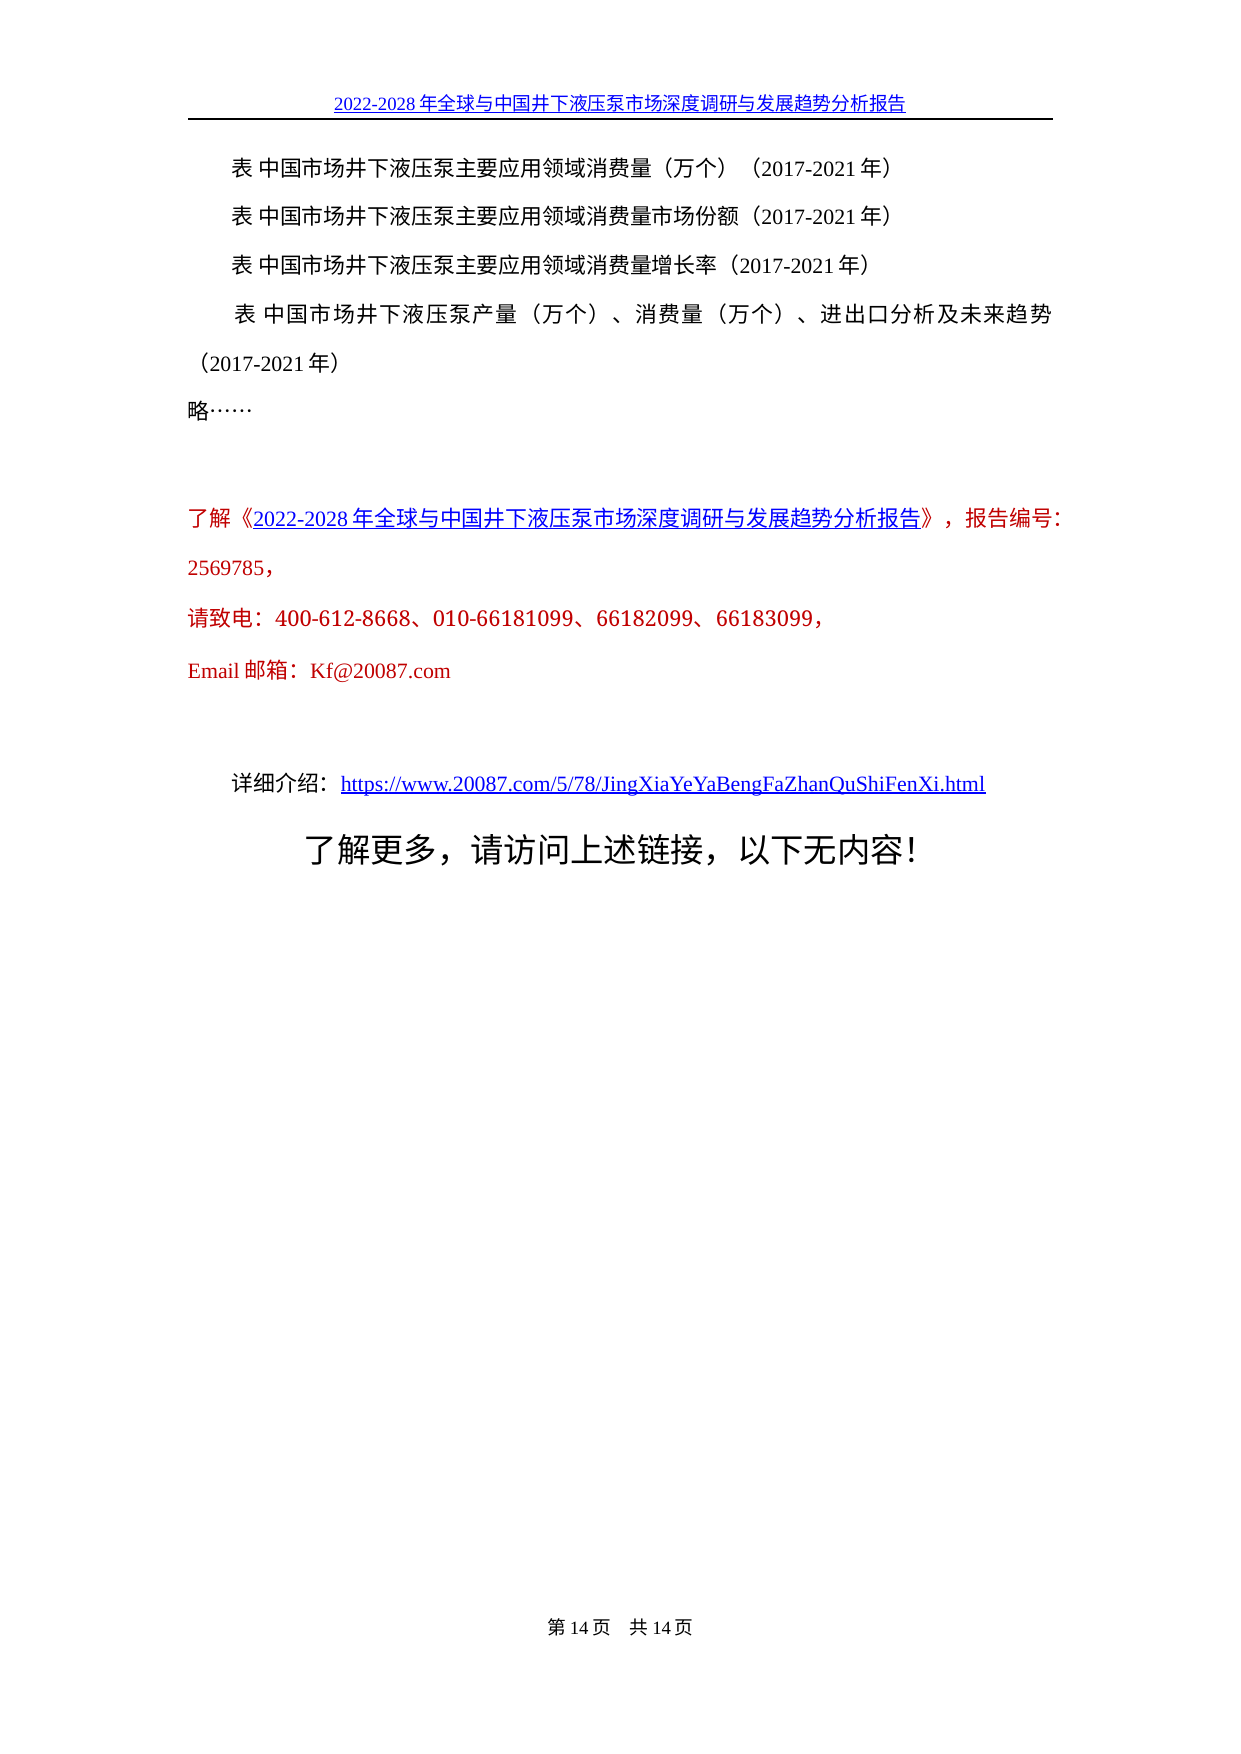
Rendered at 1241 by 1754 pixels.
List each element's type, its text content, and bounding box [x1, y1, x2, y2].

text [187, 150, 1053, 426]
text 请致电：400-612-8668、010-66181099、66182099、66183099， [187, 601, 1053, 633]
text 详细介绍：https://www.20087.com/5/78/JingXiaYeYaBengFaZhanQuShiFenXi.html [187, 765, 1053, 798]
text 了解《2022-2028年全球与中国井下液压泵市场深度调研与发展趋势分析报告》，报告编号：2569785， [187, 500, 1053, 582]
title 了解更多，请访问上述链接，以下无内容！ [187, 815, 1053, 880]
text Email邮箱：Kf@20087.com [187, 652, 1053, 685]
